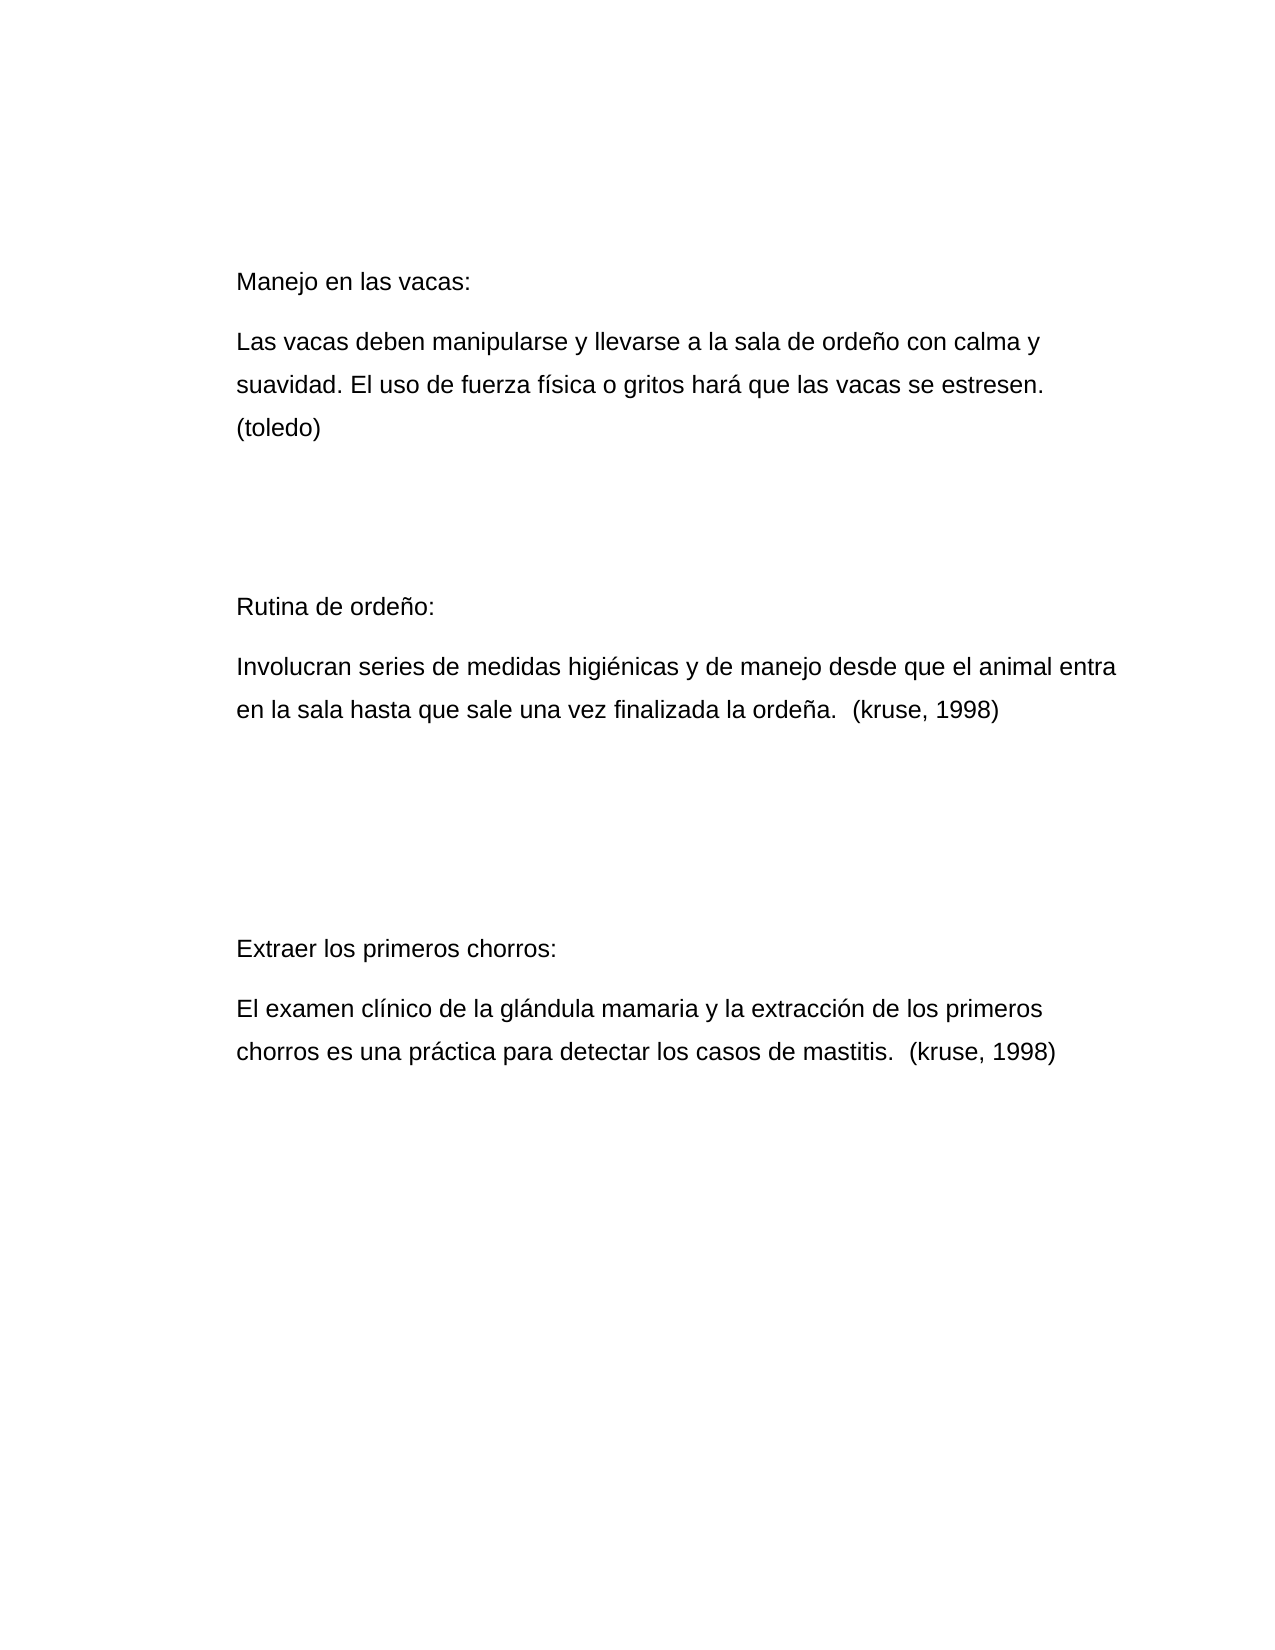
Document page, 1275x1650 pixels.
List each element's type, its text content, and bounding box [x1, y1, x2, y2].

text Extraer los primeros chorros: [236, 934, 1127, 963]
text Manejo en las vacas: [236, 267, 1127, 296]
text Rutina de ordeño: [236, 592, 1127, 621]
text El examen clínico de la glándula mamaria y la extracción de los primeros chorros es una práctica para detectar los casos de mastitis. [236, 994, 1127, 1066]
text Las vacas deben manipularse y llevarse a la sala de ordeño con calma y suavidad. El uso de fuerza física o gritos hará que las vacas se estresen. [236, 327, 1127, 442]
text Involucran series de medidas higiénicas y de manejo desde que el animal entra en la sala hasta que sale una vez finalizada la ordeña. [236, 652, 1127, 724]
